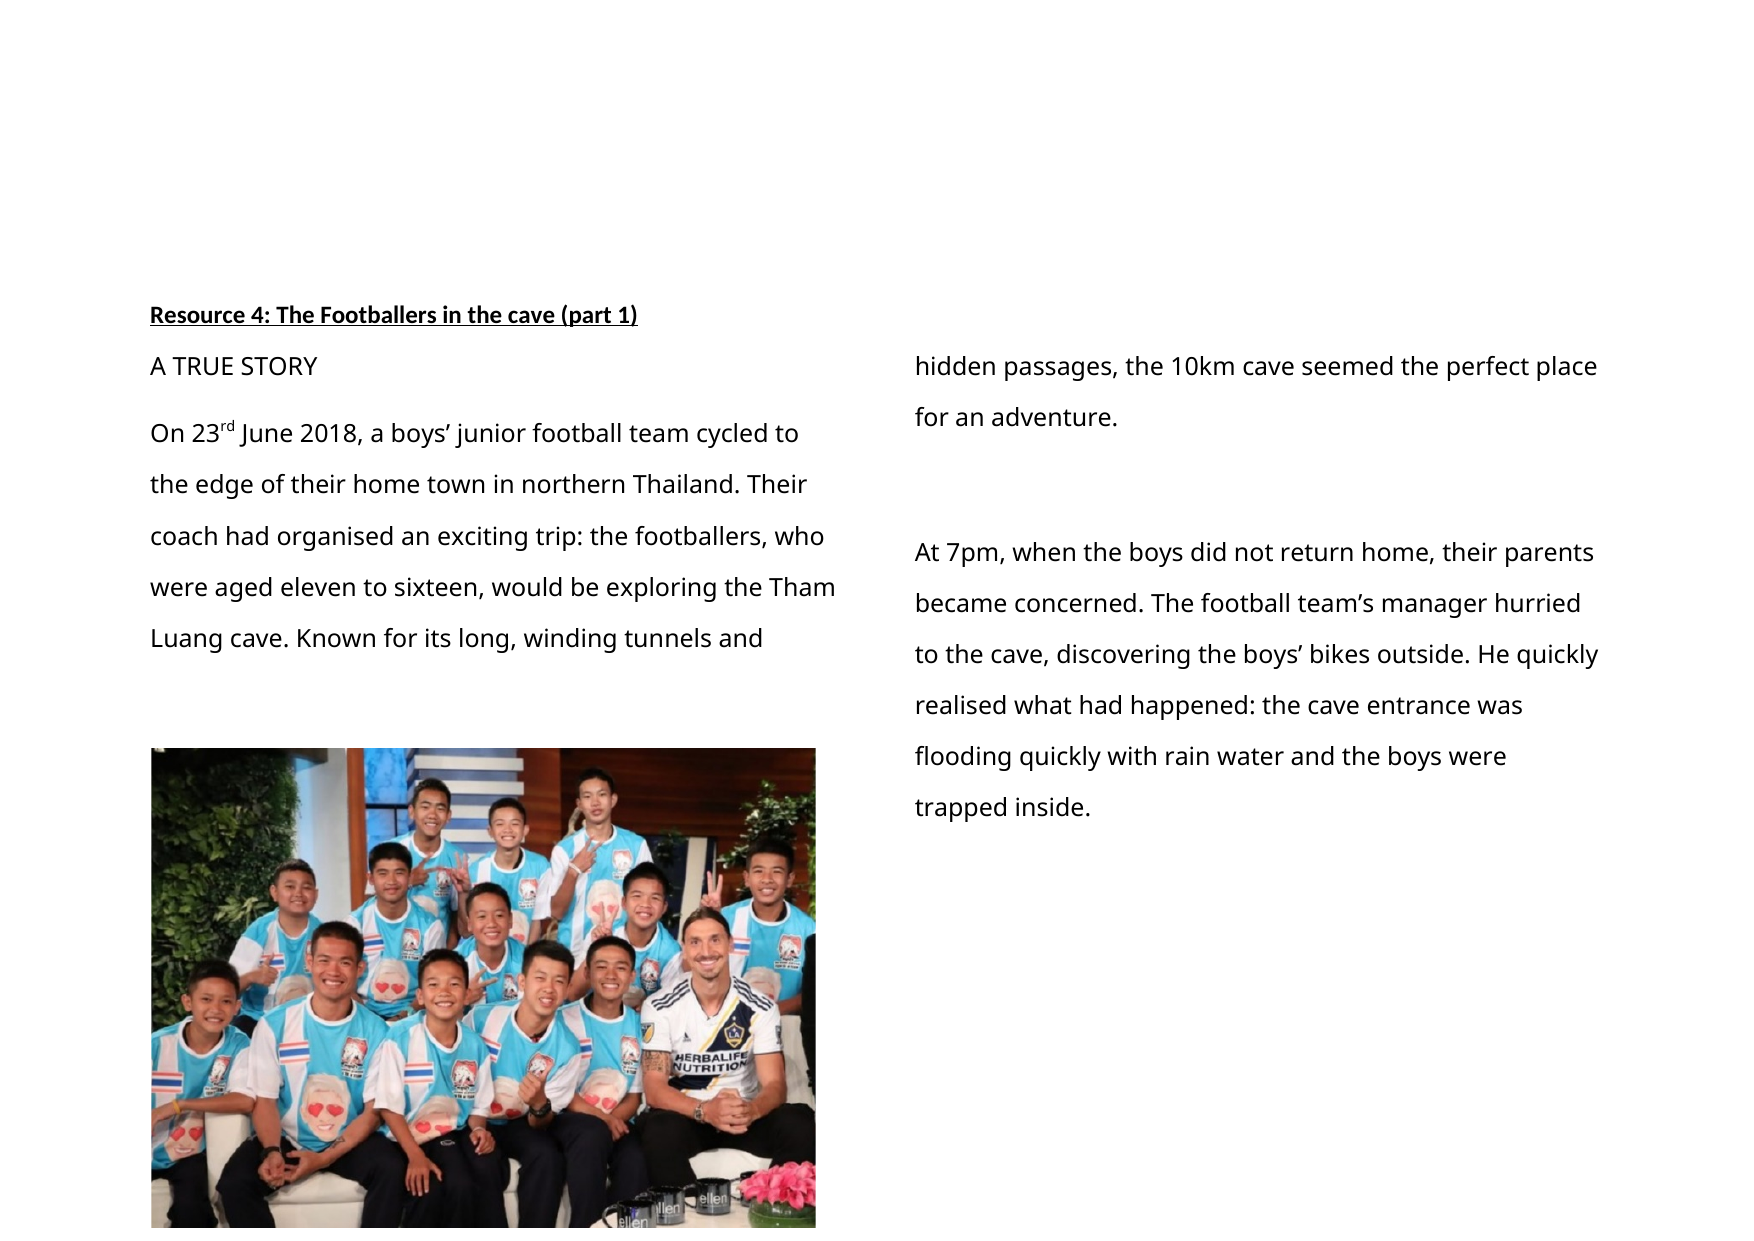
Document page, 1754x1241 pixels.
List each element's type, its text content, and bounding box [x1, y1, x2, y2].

picture [150, 748, 820, 1226]
text At 7pm, when the boys did not return home, their parents became concerned. The football team’s manager hurried to the cave, discovering the boys’ bikes outside. He quickly realised what had happened: the cave entrance was flooding quickly with rain water and the boys were trapped inside. [914, 535, 1604, 824]
text Resource 4: The Footballers in the cave (part 1) [150, 299, 1604, 329]
text On 23rd June 2018, a boys’ junior football team cycled to the edge of their home town in northern Thailand. Their coach had organised an exciting trip: the footballers, who were aged eleven to sixteen, would be exploring the Tham Luang cave. Known for its long, winding tunnels and hidden passages, the 10km cave seemed the perfect place for an adventure. [150, 416, 839, 654]
text A TRUE STORY [150, 348, 839, 382]
text On 23rd June 2018, a boys’ junior football team cycled to the edge of their home town in northern Thailand. Their coach had organised an exciting trip: the footballers, who were aged eleven to sixteen, would be exploring the Tham Luang cave. Known for its long, winding tunnels and hidden passages, the 10km cave seemed the perfect place for an adventure. [914, 348, 1604, 433]
